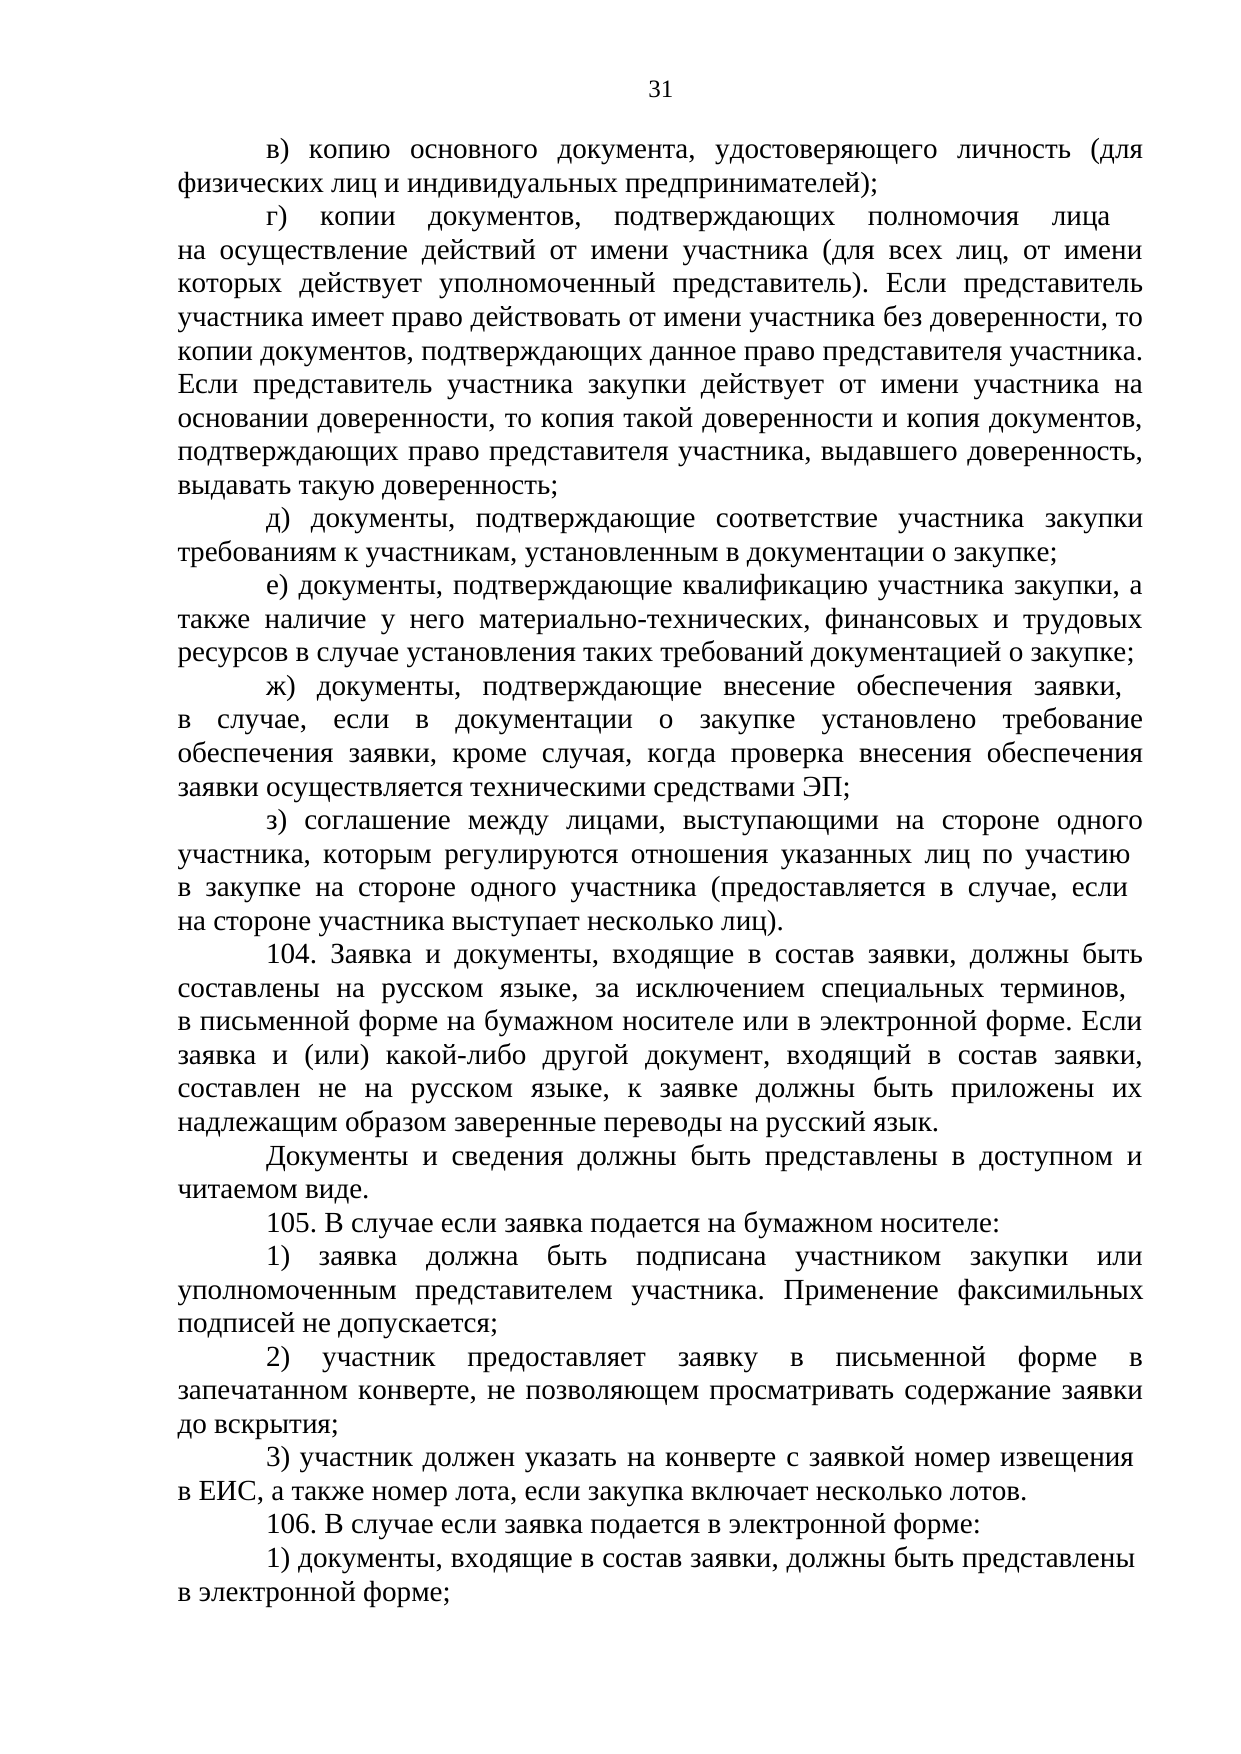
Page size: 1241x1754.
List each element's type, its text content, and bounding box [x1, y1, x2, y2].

text е) документы, подтверждающие квалификацию участника закупки, а также наличие у него материально-технических, финансовых и трудовых ресурсов в случае установления таких требований документацией о закупке; [177, 567, 1144, 668]
text 1) заявка должна быть подписана участником закупки или уполномоченным представителем участника. Применение факсимильных подписей не допускается; [177, 1238, 1144, 1339]
text 104. Заявка и документы, входящие в состав заявки, должны быть составлены на русском языке, за исключением специальных терминов, в письменной форме на бумажном носителе или в электронной форме. Если заявка и (или) какой-либо другой документ, входящий в состав заявки, составлен не на русском языке, к заявке должны быть приложены их надлежащим образом заверенные переводы на русский язык. [177, 936, 1144, 1138]
text 106. В случае если заявка подается в электронной форме: [177, 1507, 1144, 1540]
text Документы и сведения должны быть представлены в доступном и читаемом виде. [177, 1138, 1144, 1205]
text 2) участник предоставляет заявку в письменной форме в запечатанном конверте, не позволяющем просматривать содержание заявки до вскрытия; [177, 1339, 1144, 1439]
text 105. В случае если заявка подается на бумажном носителе: [177, 1205, 1144, 1238]
text 1) документы, входящие в состав заявки, должны быть представлены в электронной форме; [177, 1540, 1144, 1607]
text ж) документы, подтверждающие внесение обеспечения заявки, в случае, если в документации о закупке установлено требование обеспечения заявки, кроме случая, когда проверка внесения обеспечения заявки осуществляется техническими средствами ЭП; [177, 668, 1144, 802]
text д) документы, подтверждающие соответствие участника закупки требованиям к участникам, установленным в документации о закупке; [177, 500, 1144, 567]
text з) соглашение между лицами, выступающими на стороне одного участника, которым регулируются отношения указанных лиц по участию в закупке на стороне одного участника (предоставляется в случае, если на стороне участника выступает несколько лиц). [177, 802, 1144, 936]
text г) копии документов, подтверждающих полномочия лица на осуществление действий от имени участника (для всех лиц, от имени которых действует уполномоченный представитель). Если представитель участника имеет право действовать от имени участника без доверенности, то копии документов, подтверждающих данное право представителя участника. Если представитель участника закупки действует от имени участника на основании доверенности, то копия такой доверенности и копия документов, подтверждающих право представителя участника, выдавшего доверенность, выдавать такую доверенность; [177, 198, 1144, 500]
text в) копию основного документа, удостоверяющего личность (для физических лиц и индивидуальных предпринимателей); [177, 131, 1144, 198]
text 3) участник должен указать на конверте с заявкой номер извещения в ЕИС, а также номер лота, если закупка включает несколько лотов. [177, 1439, 1144, 1507]
